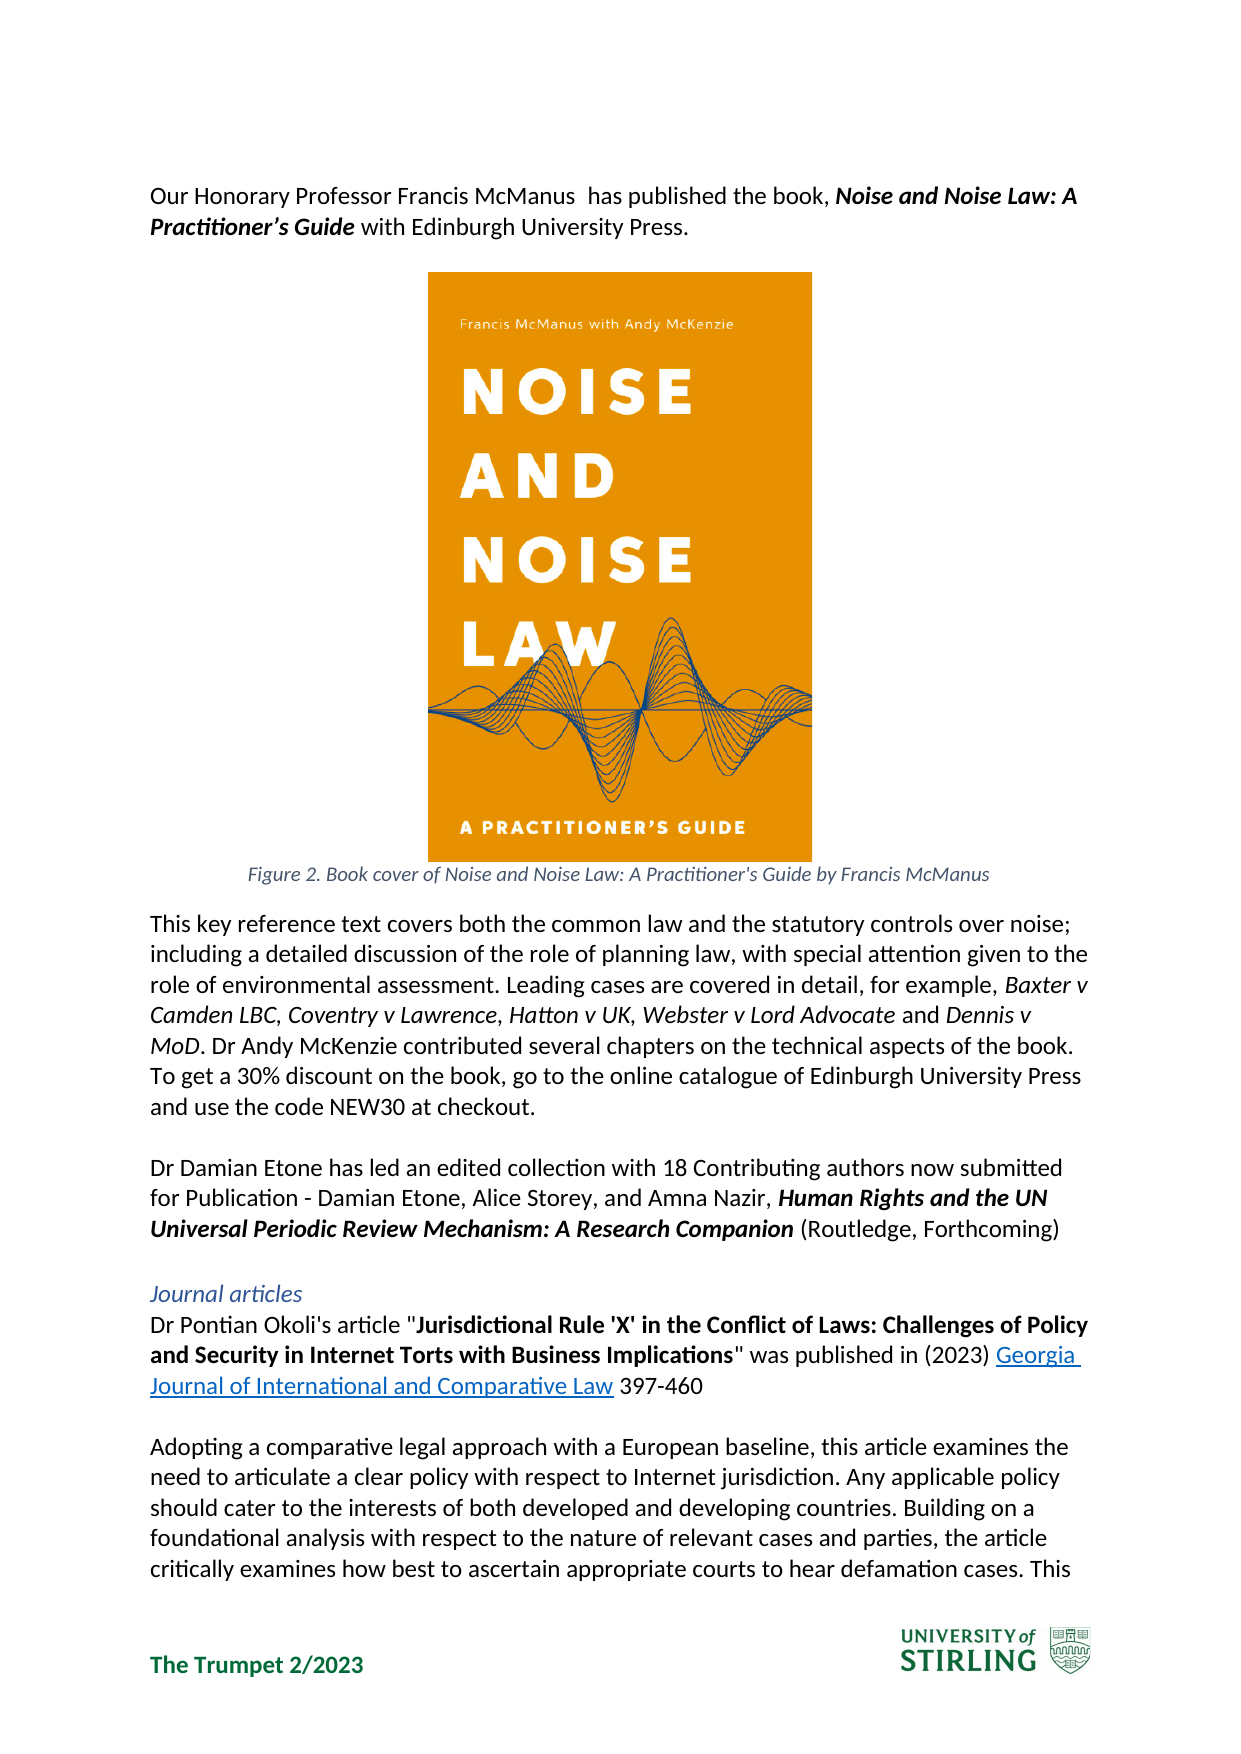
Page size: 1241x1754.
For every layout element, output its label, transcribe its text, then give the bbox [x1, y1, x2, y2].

picture [901, 1627, 1091, 1674]
text Dr Pontian Okoli's article "Jurisdictional Rule 'X' in the Conflict of Laws: Challenges of Policy and Security in Internet Torts with Business Implications" was published in (2023) Georgia Journal of International and Comparative Law 397-460 [150, 1309, 1090, 1400]
text Our Honorary Professor Francis McManus has published the book, Noise and Noise Law: A Practitioner’s Guide with Edinburgh University Press. [150, 181, 1090, 242]
text This key reference text covers both the common law and the statutory controls over noise; including a detailed discussion of the role of planning law, with special attention given to the role of environmental assessment. Leading cases are covered in detail, for example, Baxter v Camden LBC, Coventry v Lawrence, Hatton v UK, Webster v Lord Advocate and Dennis v MoD. Dr Andy McKenzie contributed several chapters on the technical aspects of the book. [150, 908, 1090, 1060]
picture [428, 272, 813, 862]
text Dr Damian Etone has led an edited collection with 18 Contributing authors now submitted for Publication - Damian Etone, Alice Storey, and Amna Nazir, Human Rights and the UN Universal Periodic Review Mechanism: A Research Companion (Routledge, Forthcoming) [150, 1152, 1090, 1243]
text To get a 30% discount on the book, go to the online catalogue of Edinburgh University Press and use the code NEW30 at checkout. [150, 1060, 1090, 1121]
subtitle Journal articles [150, 1278, 1090, 1309]
text Figure 2. Book cover of Noise and Noise Law: A Practitioner's Guide by Francis McManus [150, 862, 1090, 887]
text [150, 1431, 1090, 1583]
